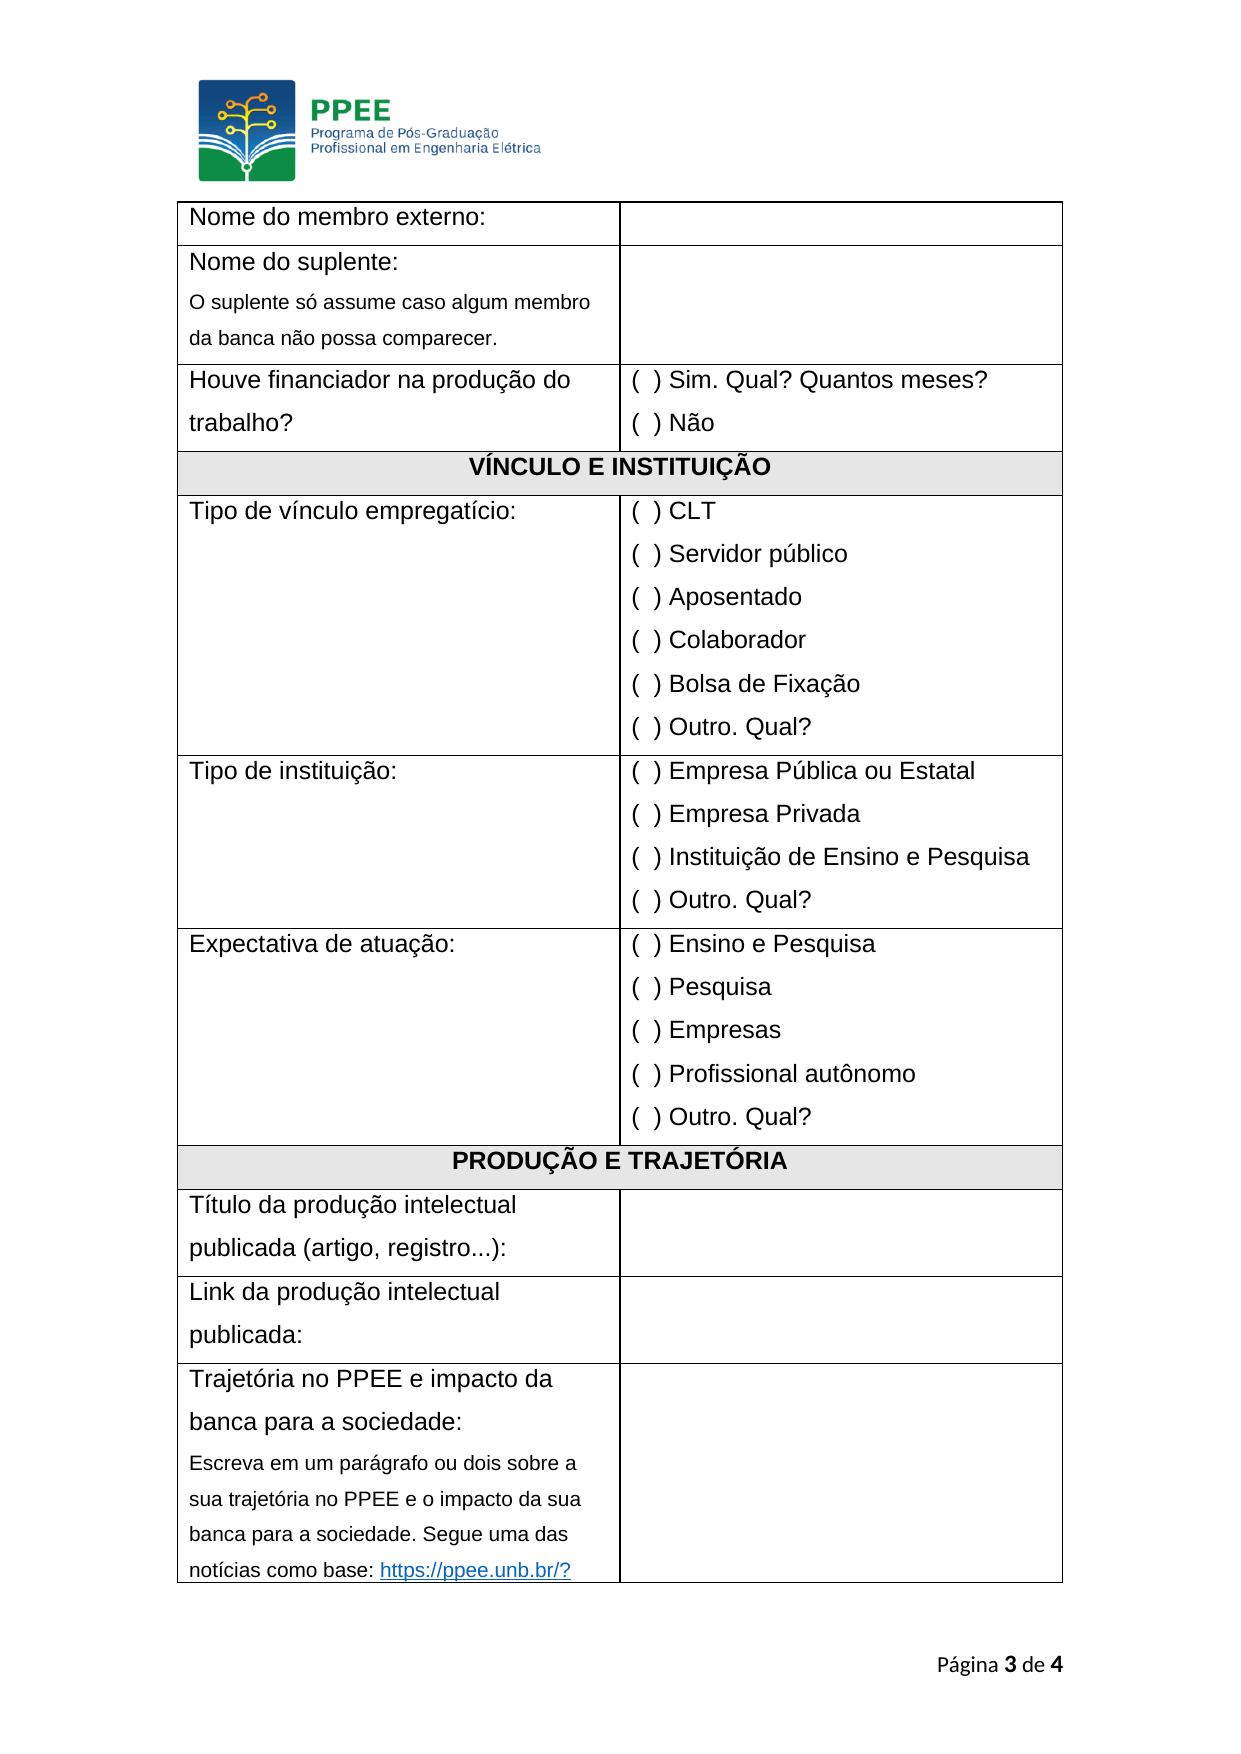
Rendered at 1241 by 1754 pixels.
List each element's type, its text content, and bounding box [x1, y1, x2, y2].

table_cell [621, 1364, 1062, 1582]
table_cell ( ) Empresa Pública ou Estatal ( ) Empresa Privada ( ) Instituição de Ensino e Pesquisa ( ) Outro. Qual? [621, 756, 1062, 928]
table_cell [621, 1277, 1062, 1363]
table_cell Nome do suplente: O suplente só assume caso algum membro da banca não possa comparecer. [178, 246, 619, 364]
table_cell [621, 1190, 1062, 1276]
picture [177, 59, 562, 201]
table_cell ( ) Ensino e Pesquisa ( ) Pesquisa ( ) Empresas ( ) Profissional autônomo ( ) Outro. Qual? [621, 929, 1062, 1145]
table_cell ( ) CLT ( ) Servidor público ( ) Aposentado ( ) Colaborador ( ) Bolsa de Fixação ( ) Outro. Qual? [621, 496, 1062, 755]
table_cell ( ) Sim. Qual? Quantos meses? ( ) Não [621, 365, 1062, 451]
table_cell Nome do membro externo: [178, 203, 619, 245]
table_cell Tipo de instituição: [178, 756, 619, 928]
table_cell [621, 246, 1062, 364]
table_cell PRODUÇÃO E TRAJETÓRIA [178, 1146, 1062, 1189]
table_cell [621, 203, 1062, 245]
table_cell Tipo de vínculo empregatício: [178, 496, 619, 755]
table_cell Título da produção intelectual publicada (artigo, registro...): [178, 1190, 619, 1276]
table_cell VÍNCULO E INSTITUIÇÃO [178, 452, 1062, 495]
table_cell Expectativa de atuação: [178, 929, 619, 1145]
table_cell Link da produção intelectual publicada: [178, 1277, 619, 1363]
table_cell Houve financiador na produção do trabalho? [178, 365, 619, 451]
